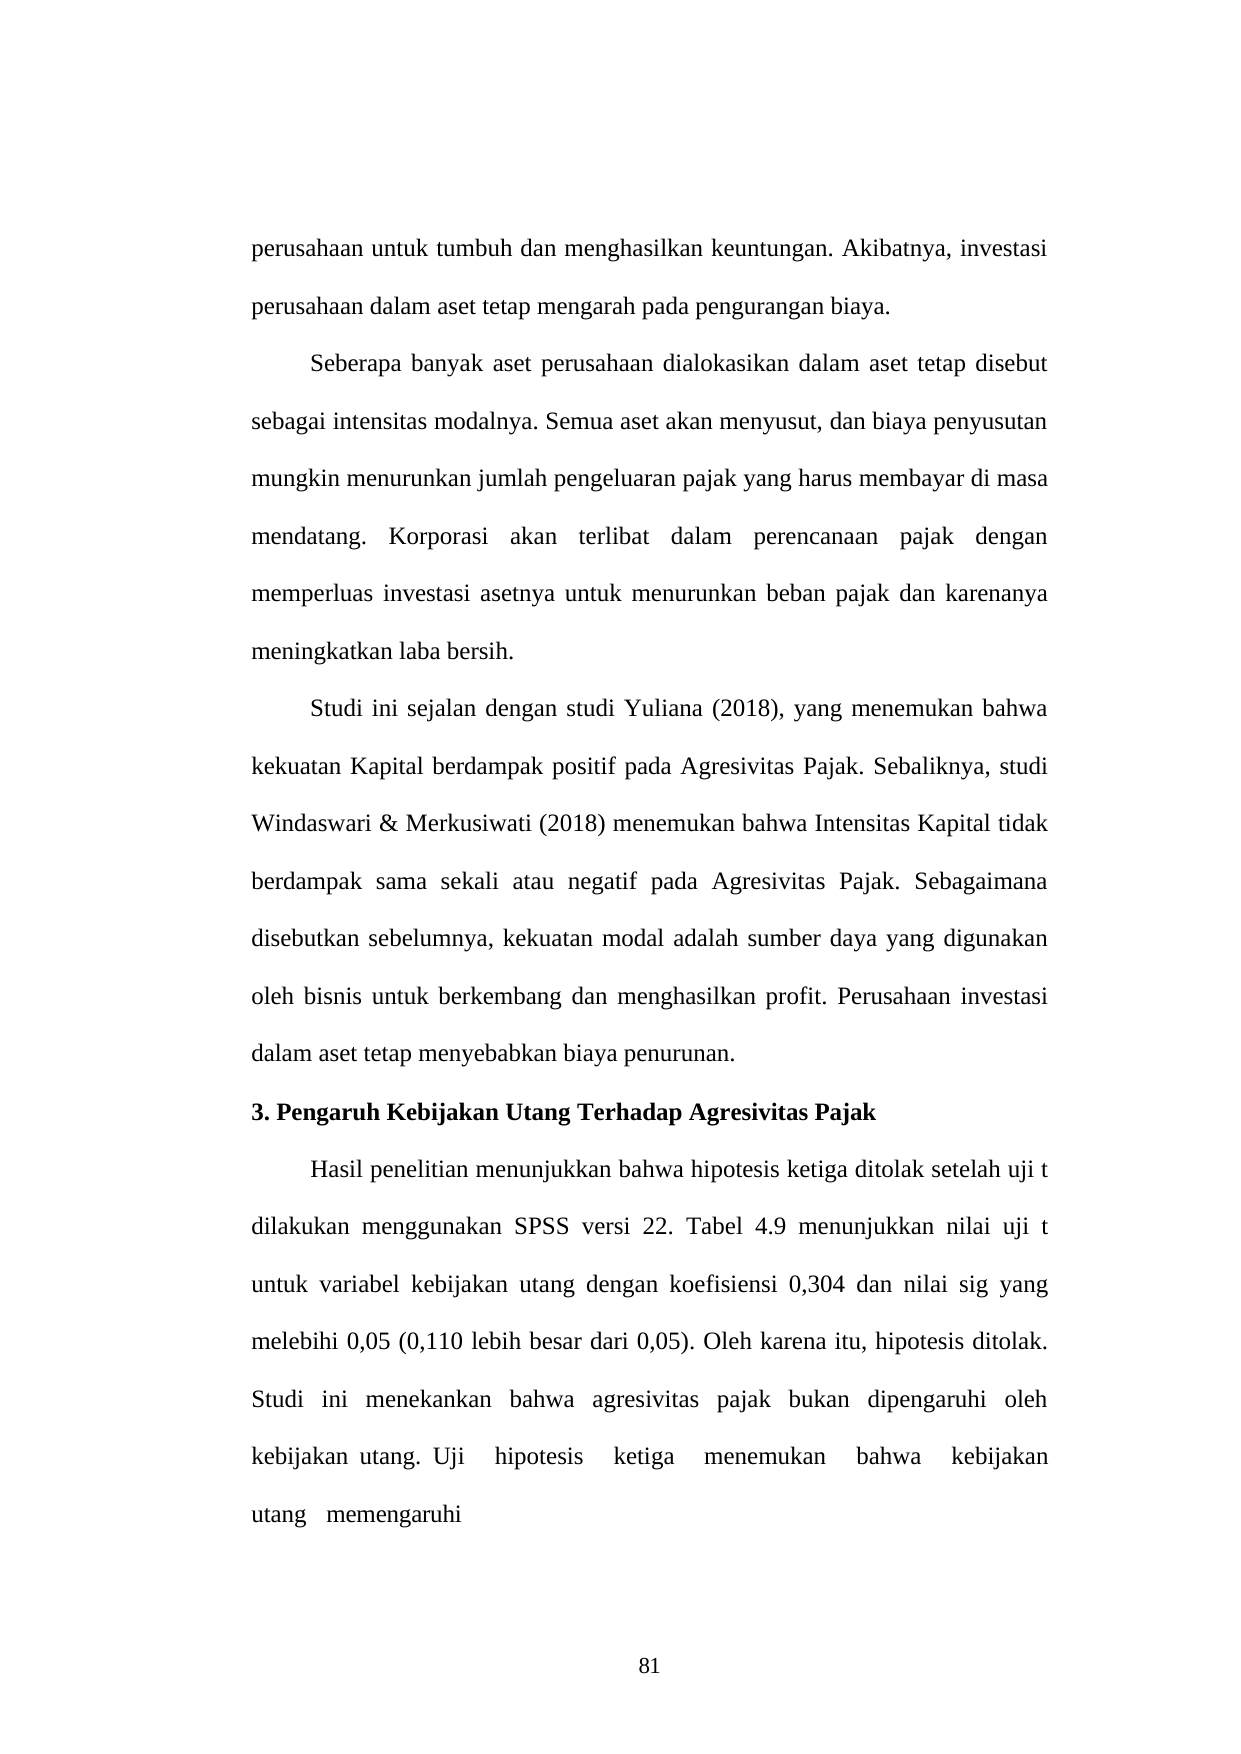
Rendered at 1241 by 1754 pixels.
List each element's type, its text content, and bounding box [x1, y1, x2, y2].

text Hasil penelitian menunjukkan bahwa hipotesis ketiga ditolak setelah uji t dilakukan menggunakan SPSS versi 22. Tabel 4.9 menunjukkan nilai uji t untuk variabel kebijakan utang dengan koefisiensi 0,304 dan nilai sig yang melebihi 0,05 (0,110 lebih besar dari 0,05). Oleh karena itu, hipotesis ditolak. Studi ini menekankan bahwa agresivitas pajak bukan dipengaruhi oleh kebijakan utang. Uji hipotesis ketiga menemukan bahwa kebijakan utang memengaruhi [251, 1154, 1049, 1527]
subtitle Pengaruh Kebijakan Utang Terhadap Agresivitas Pajak [251, 1097, 1107, 1126]
text Studi ini sejalan dengan studi Yuliana (2018), yang menemukan bahwa kekuatan Kapital berdampak positif pada Agresivitas Pajak. Sebaliknya, studi Windaswari & Merkusiwati (2018) menemukan bahwa Intensitas Kapital tidak berdampak sama sekali atau negatif pada Agresivitas Pajak. Sebagaimana disebutkan sebelumnya, kekuatan modal adalah sumber daya yang digunakan oleh bisnis untuk berkembang dan menghasilkan profit. Perusahaan investasi dalam aset tetap menyebabkan biaya penurunan. [251, 693, 1049, 1067]
text perusahaan untuk tumbuh dan menghasilkan keuntungan. Akibatnya, investasi perusahaan dalam aset tetap mengarah pada pengurangan biaya. [251, 233, 1048, 320]
text Seberapa banyak aset perusahaan dialokasikan dalam aset tetap disebut sebagai intensitas modalnya. Semua aset akan menyusut, dan biaya penyusutan mungkin menurunkan jumlah pengeluaran pajak yang harus membayar di masa mendatang. Korporasi akan terlibat dalam perencanaan pajak dengan memperluas investasi asetnya untuk menurunkan beban pajak dan karenanya meningkatkan laba bersih. [251, 348, 1048, 665]
